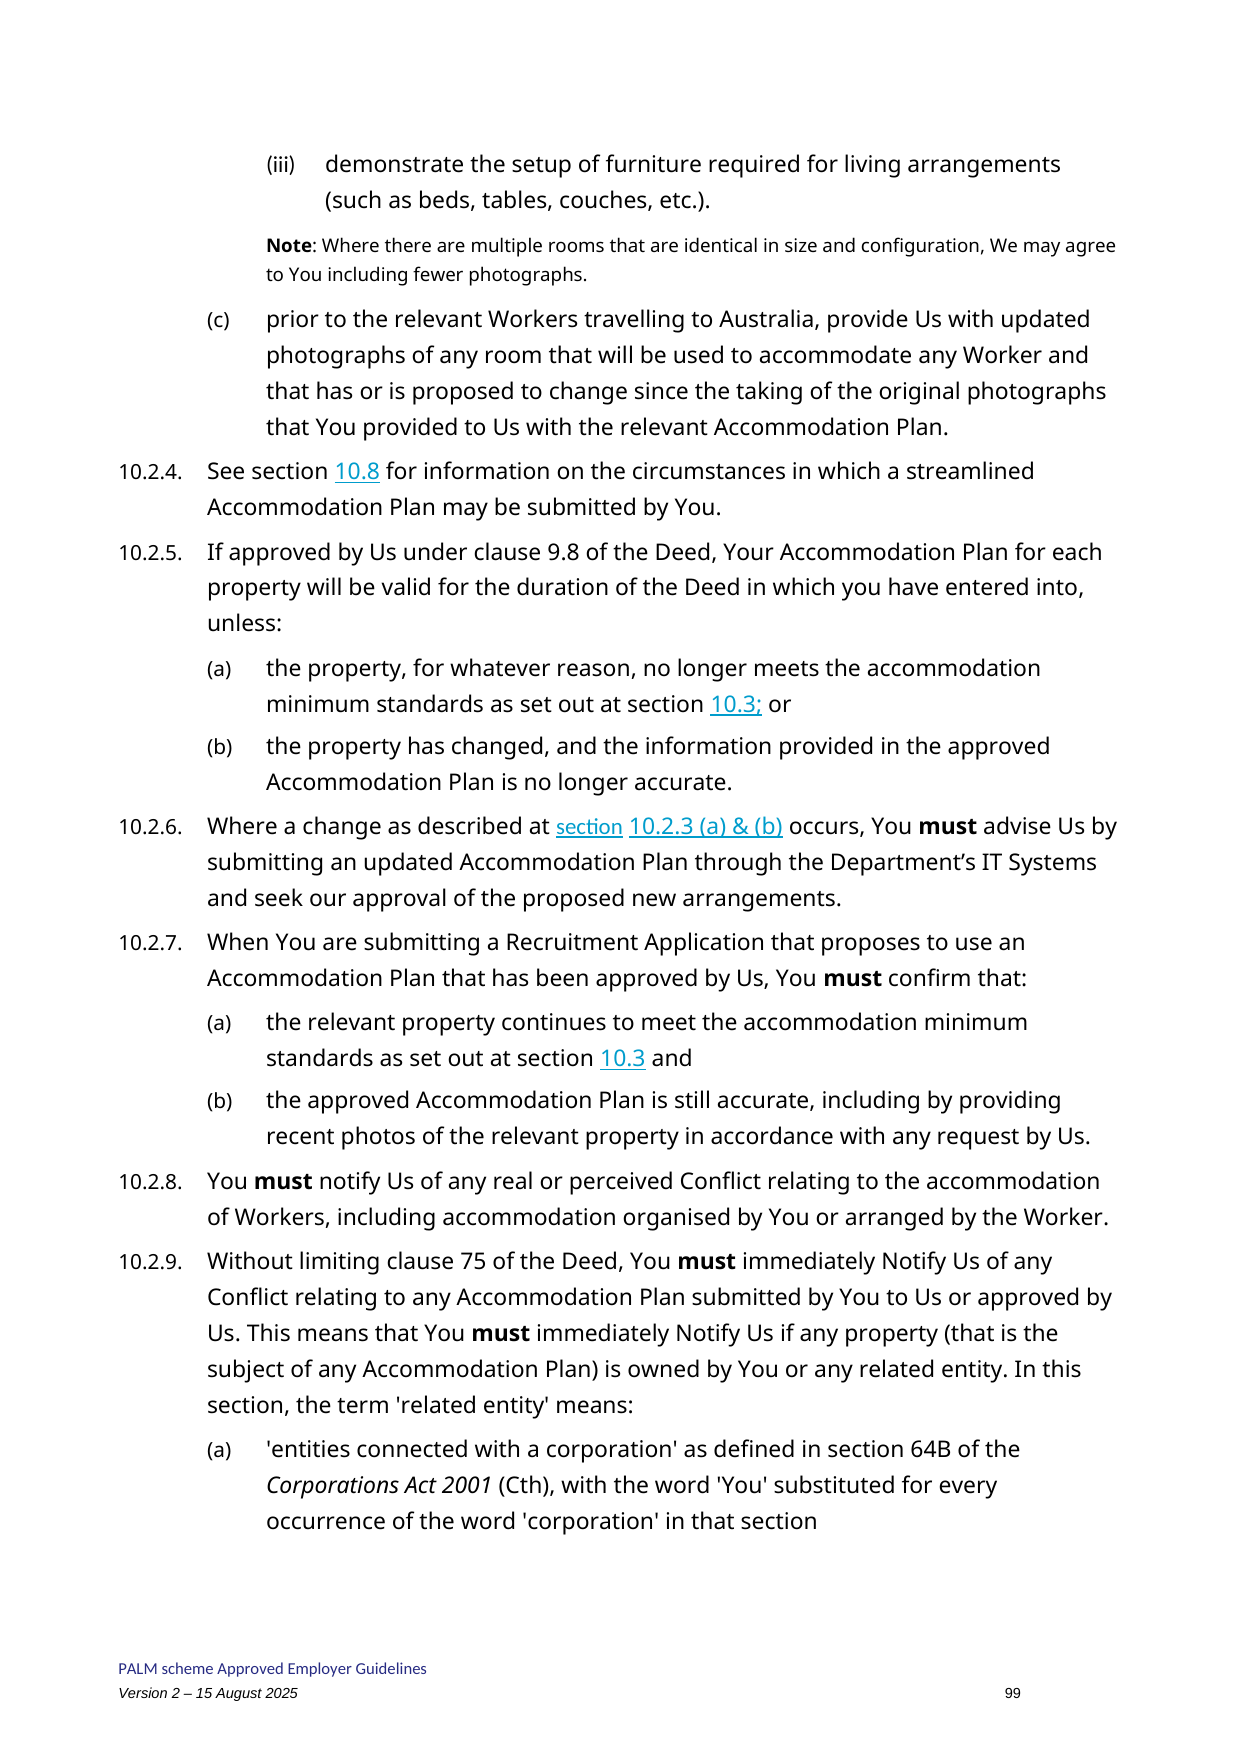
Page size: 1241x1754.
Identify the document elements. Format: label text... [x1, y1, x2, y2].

text 'entities connected with a corporation' as defined in section 64B of the Corporations Act 2001 (Cth), with the word 'You' substituted for every occurrence of the word 'corporation' in that section [207, 1433, 1122, 1536]
text Where a change as described at section 10.2.3 (a) & (b) occurs, You must advise Us by submitting an updated Accommodation Plan through the Department’s IT Systems and seek our approval of the proposed new arrangements. [118, 810, 1122, 913]
text the property, for whatever reason, no longer meets the accommodation minimum standards as set out at section 10.3; or [207, 652, 1122, 719]
text Without limiting clause 75 of the Deed, You must immediately Notify Us of any Conflict relating to any Accommodation Plan submitted by You to Us or approved by Us. This means that You must immediately Notify Us if any property (that is the subject of any Accommodation Plan) is owned by You or any related entity. In this section, the term 'related entity' means: [118, 1245, 1122, 1420]
text prior to the relevant Workers travelling to Australia, provide Us with updated photographs of any room that will be used to accommodate any Worker and that has or is proposed to change since the taking of the original photographs that You provided to Us with the relevant Accommodation Plan. [207, 303, 1122, 442]
text You must notify Us of any real or perceived Conflict relating to the accommodation of Workers, including accommodation organised by You or arranged by the Worker. [118, 1164, 1122, 1232]
text the property has changed, and the information provided in the approved Accommodation Plan is no longer accurate. [207, 730, 1122, 797]
text demonstrate the setup of furniture required for living arrangements (such as beds, tables, couches, etc.). [266, 148, 1122, 215]
text See section 10.8 for information on the circumstances in which a streamlined Accommodation Plan may be submitted by You. [118, 455, 1122, 522]
text When You are submitting a Recruitment Application that proposes to use an Accommodation Plan that has been approved by Us, You must confirm that: [118, 926, 1122, 993]
text Note: Where there are multiple rooms that are identical in size and configuration, We may agree to You including fewer photographs. [266, 232, 1122, 287]
text the relevant property continues to meet the accommodation minimum standards as set out at section 10.3 and [207, 1006, 1122, 1073]
text the approved Accommodation Plan is still accurate, including by providing recent photos of the relevant property in accordance with any request by Us. [207, 1084, 1122, 1152]
text If approved by Us under clause 9.8 of the Deed, Your Accommodation Plan for each property will be valid for the duration of the Deed in which you have entered into, unless: [118, 535, 1122, 638]
